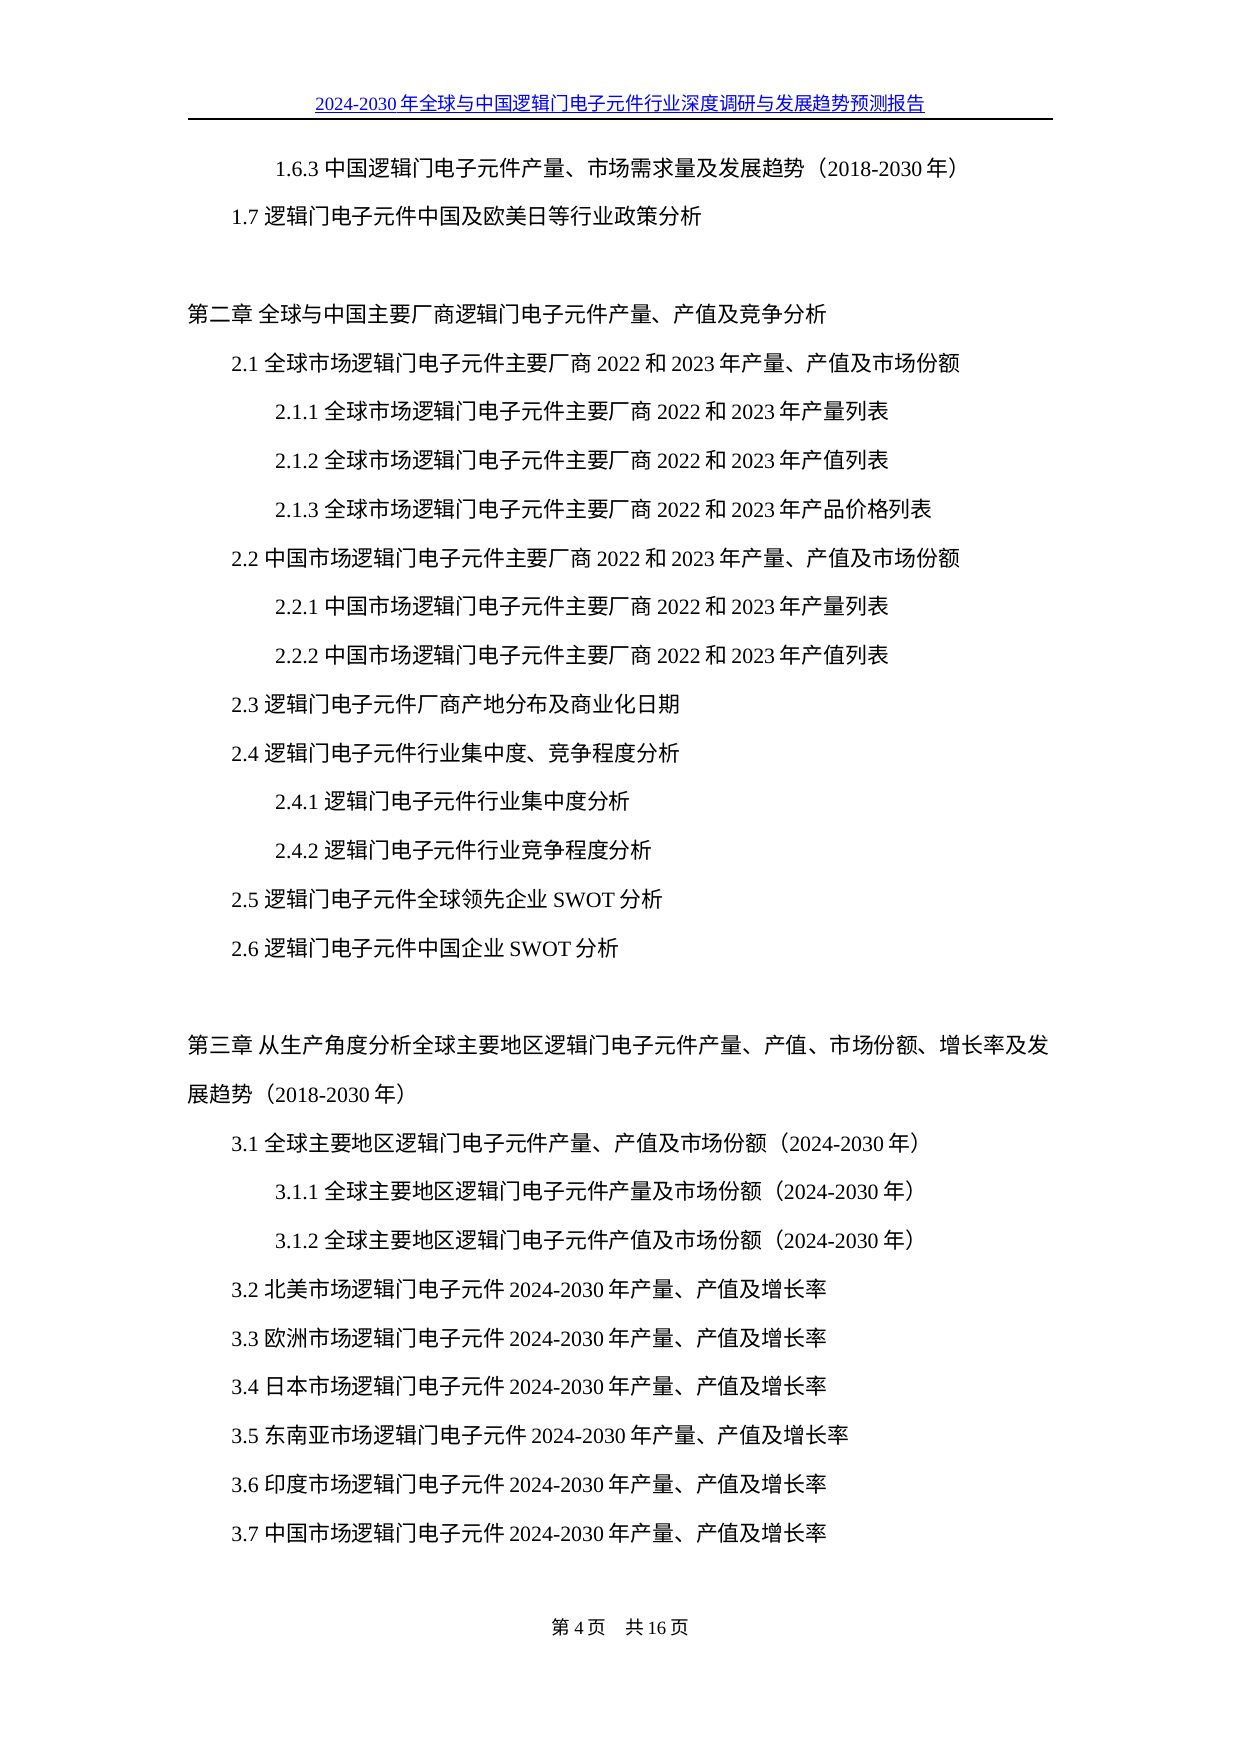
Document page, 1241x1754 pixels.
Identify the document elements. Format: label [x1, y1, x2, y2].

text [187, 150, 1053, 1548]
